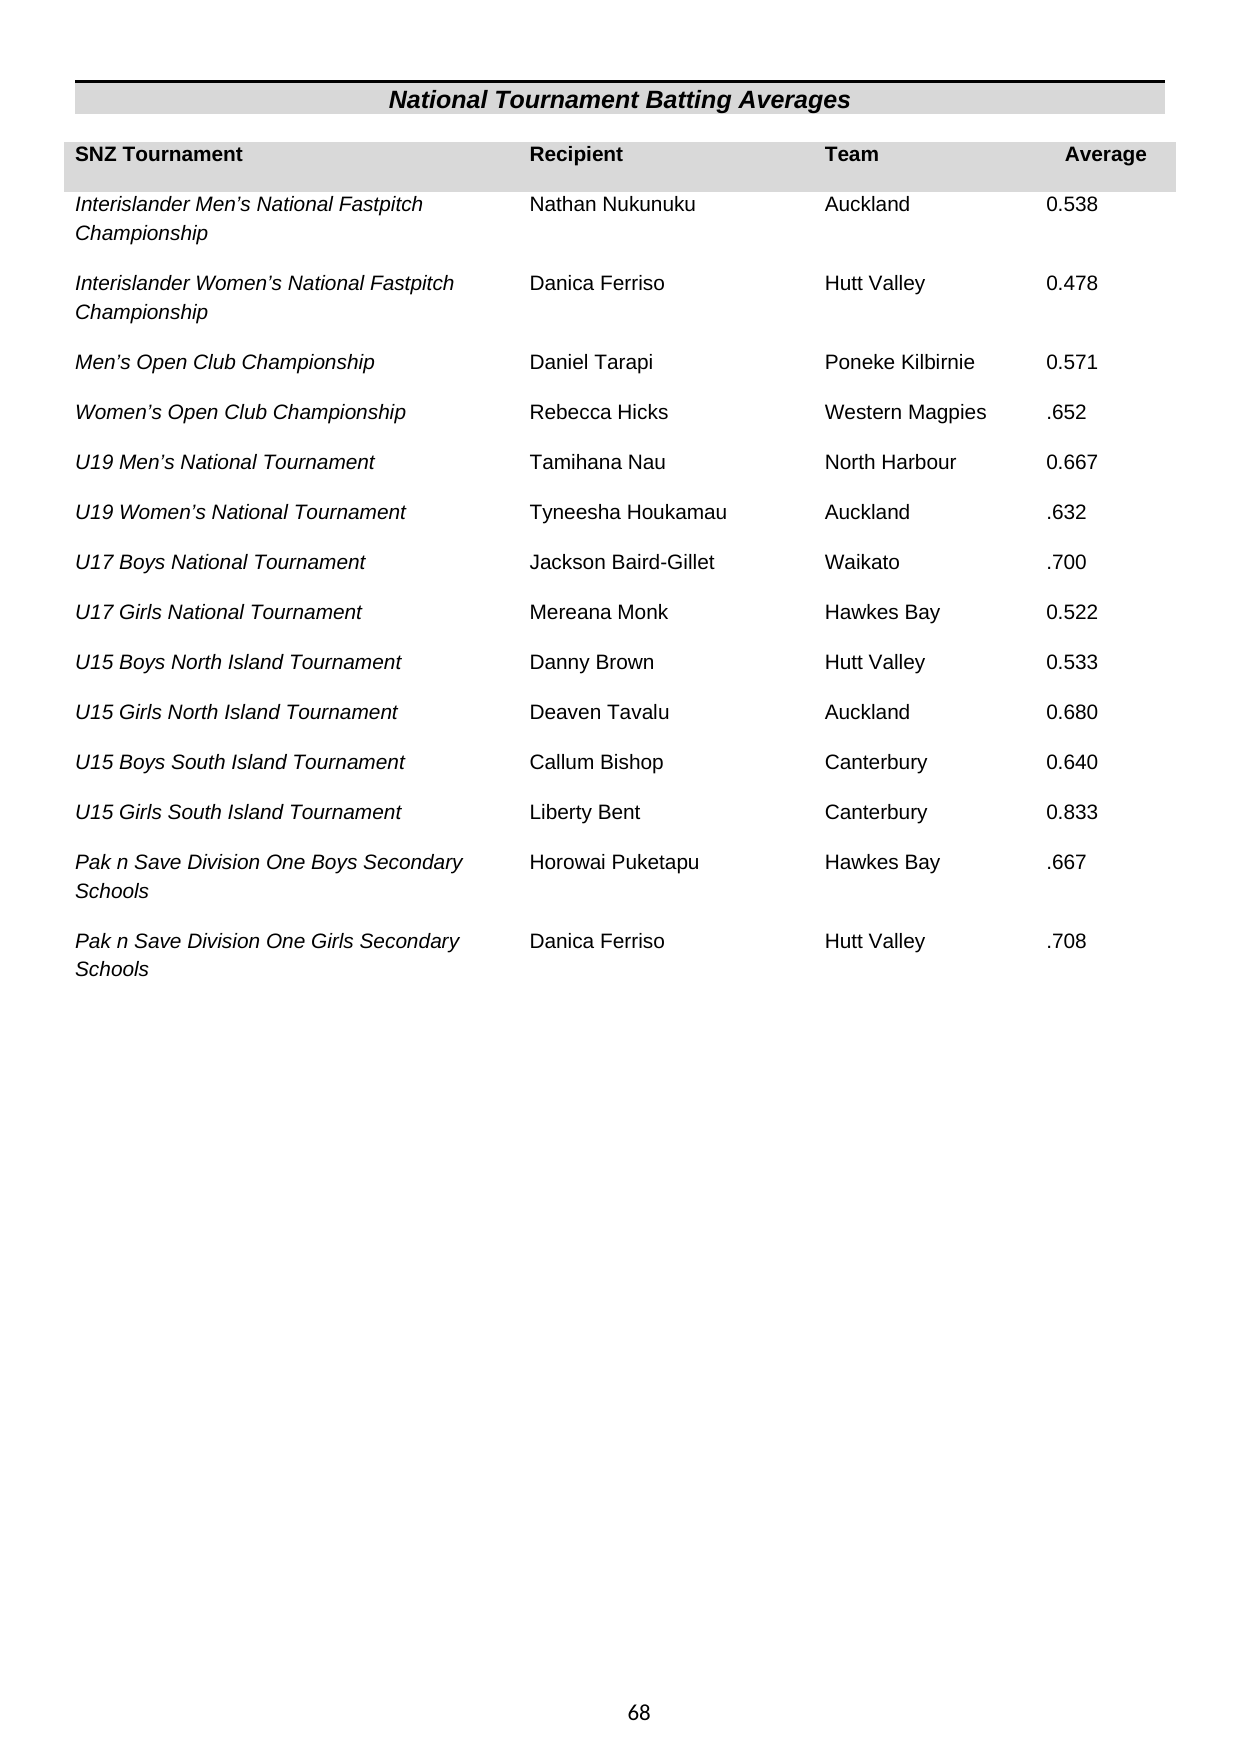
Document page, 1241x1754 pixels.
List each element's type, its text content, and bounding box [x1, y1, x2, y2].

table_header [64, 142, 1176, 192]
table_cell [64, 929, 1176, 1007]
subtitle National Tournament Batting Averages [75, 83, 1165, 114]
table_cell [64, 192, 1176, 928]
